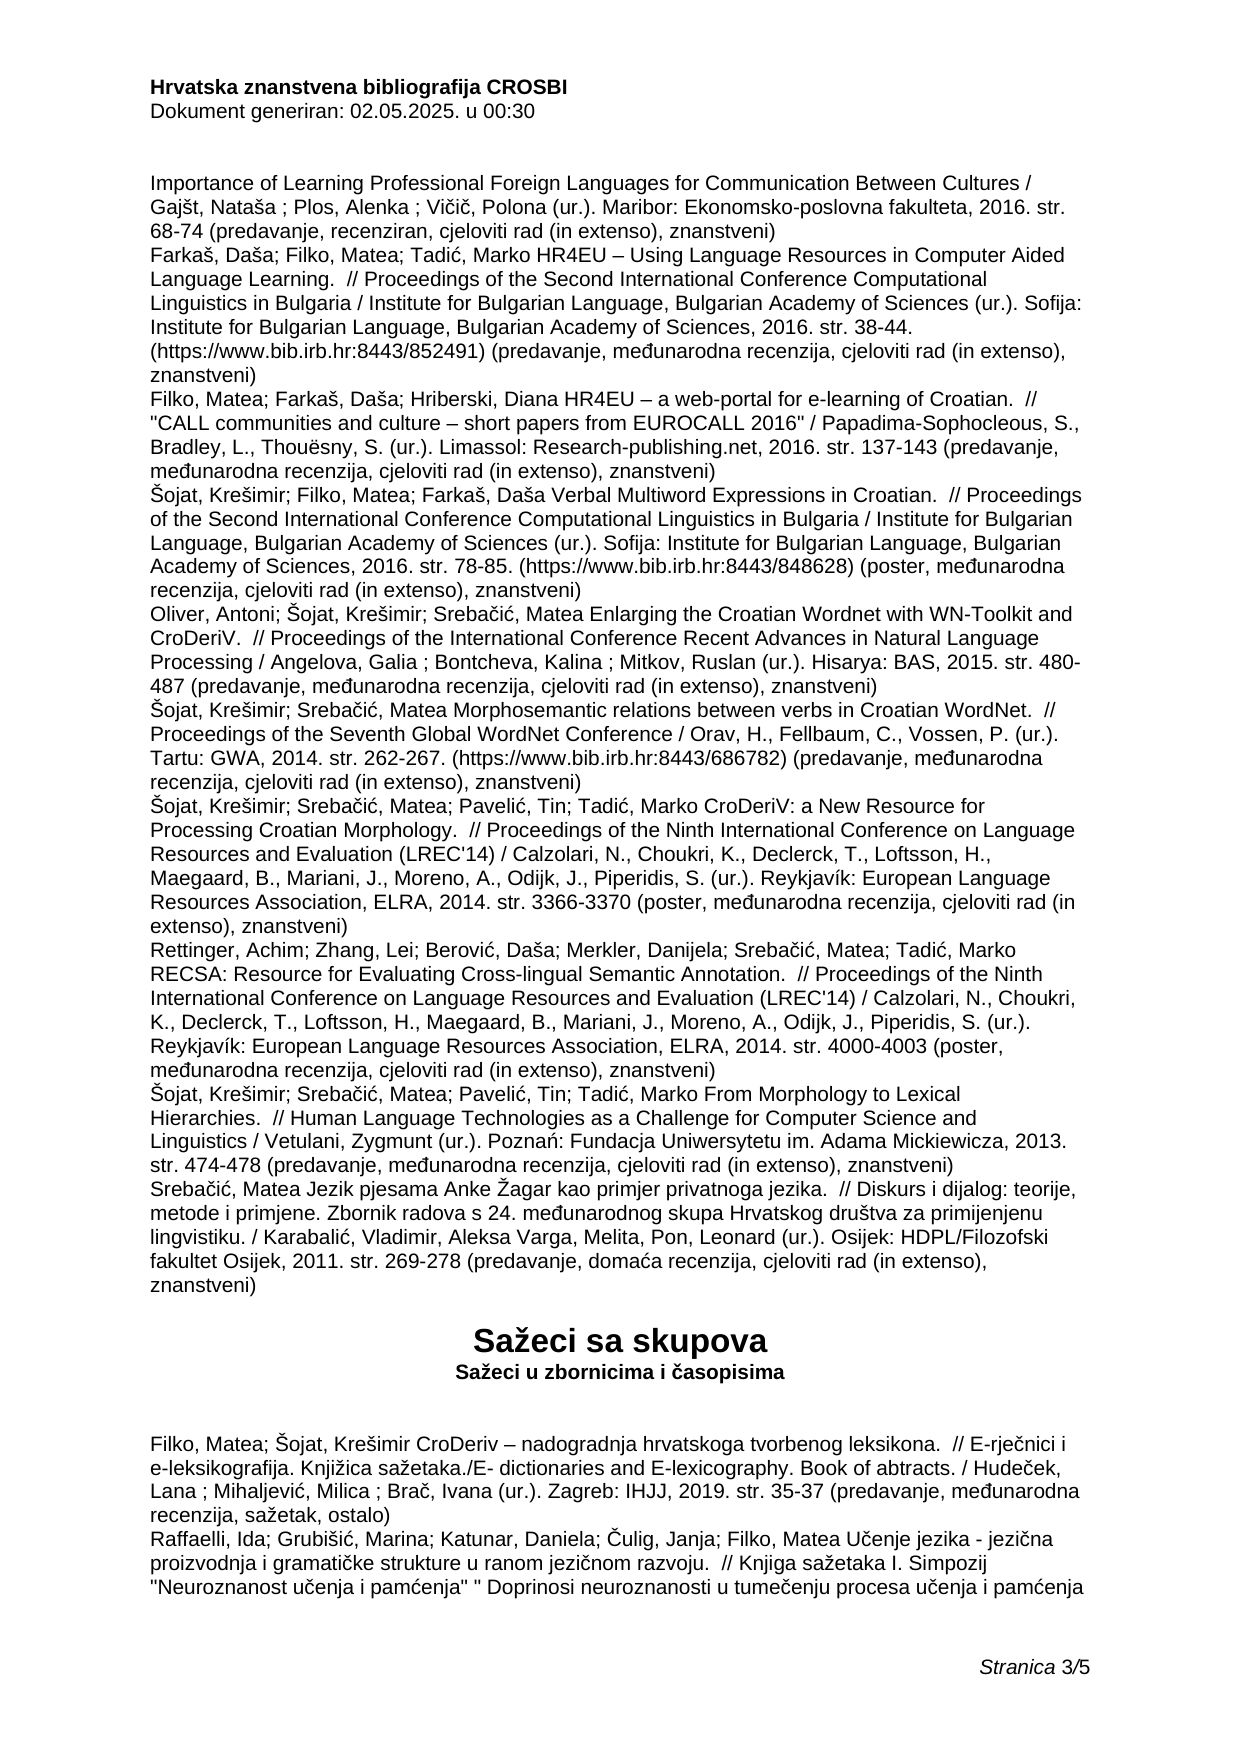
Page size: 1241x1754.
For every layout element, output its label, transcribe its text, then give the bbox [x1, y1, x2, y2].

text Šojat, Krešimir; Filko, Matea; Farkaš, Daša [150, 482, 1090, 602]
text Šojat, Krešimir; Srebačić, Matea; Pavelić, Tin; Tadić, Marko [150, 794, 1090, 938]
text Srebačić, Matea [150, 1177, 1090, 1297]
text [150, 171, 1090, 243]
text Šojat, Krešimir; Srebačić, Matea; Pavelić, Tin; Tadić, Marko [150, 1081, 1090, 1177]
subtitle Sažeci sa skupova [150, 1321, 1090, 1359]
subtitle Sažeci u zbornicima i časopisima [150, 1359, 1090, 1383]
text Filko, Matea; Farkaš, Daša; Hriberski, Diana [150, 387, 1090, 482]
text Rettinger, Achim; Zhang, Lei; Berović, Daša; Merkler, Danijela; Srebačić, Matea; Tadić, Marko [150, 938, 1090, 1081]
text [150, 1527, 1090, 1599]
text Filko, Matea; Šojat, Krešimir [150, 1431, 1090, 1527]
text Farkaš, Daša; Filko, Matea; Tadić, Marko [150, 243, 1090, 387]
text Oliver, Antoni; Šojat, Krešimir; Srebačić, Matea [150, 602, 1090, 698]
text Šojat, Krešimir; Srebačić, Matea [150, 698, 1090, 794]
